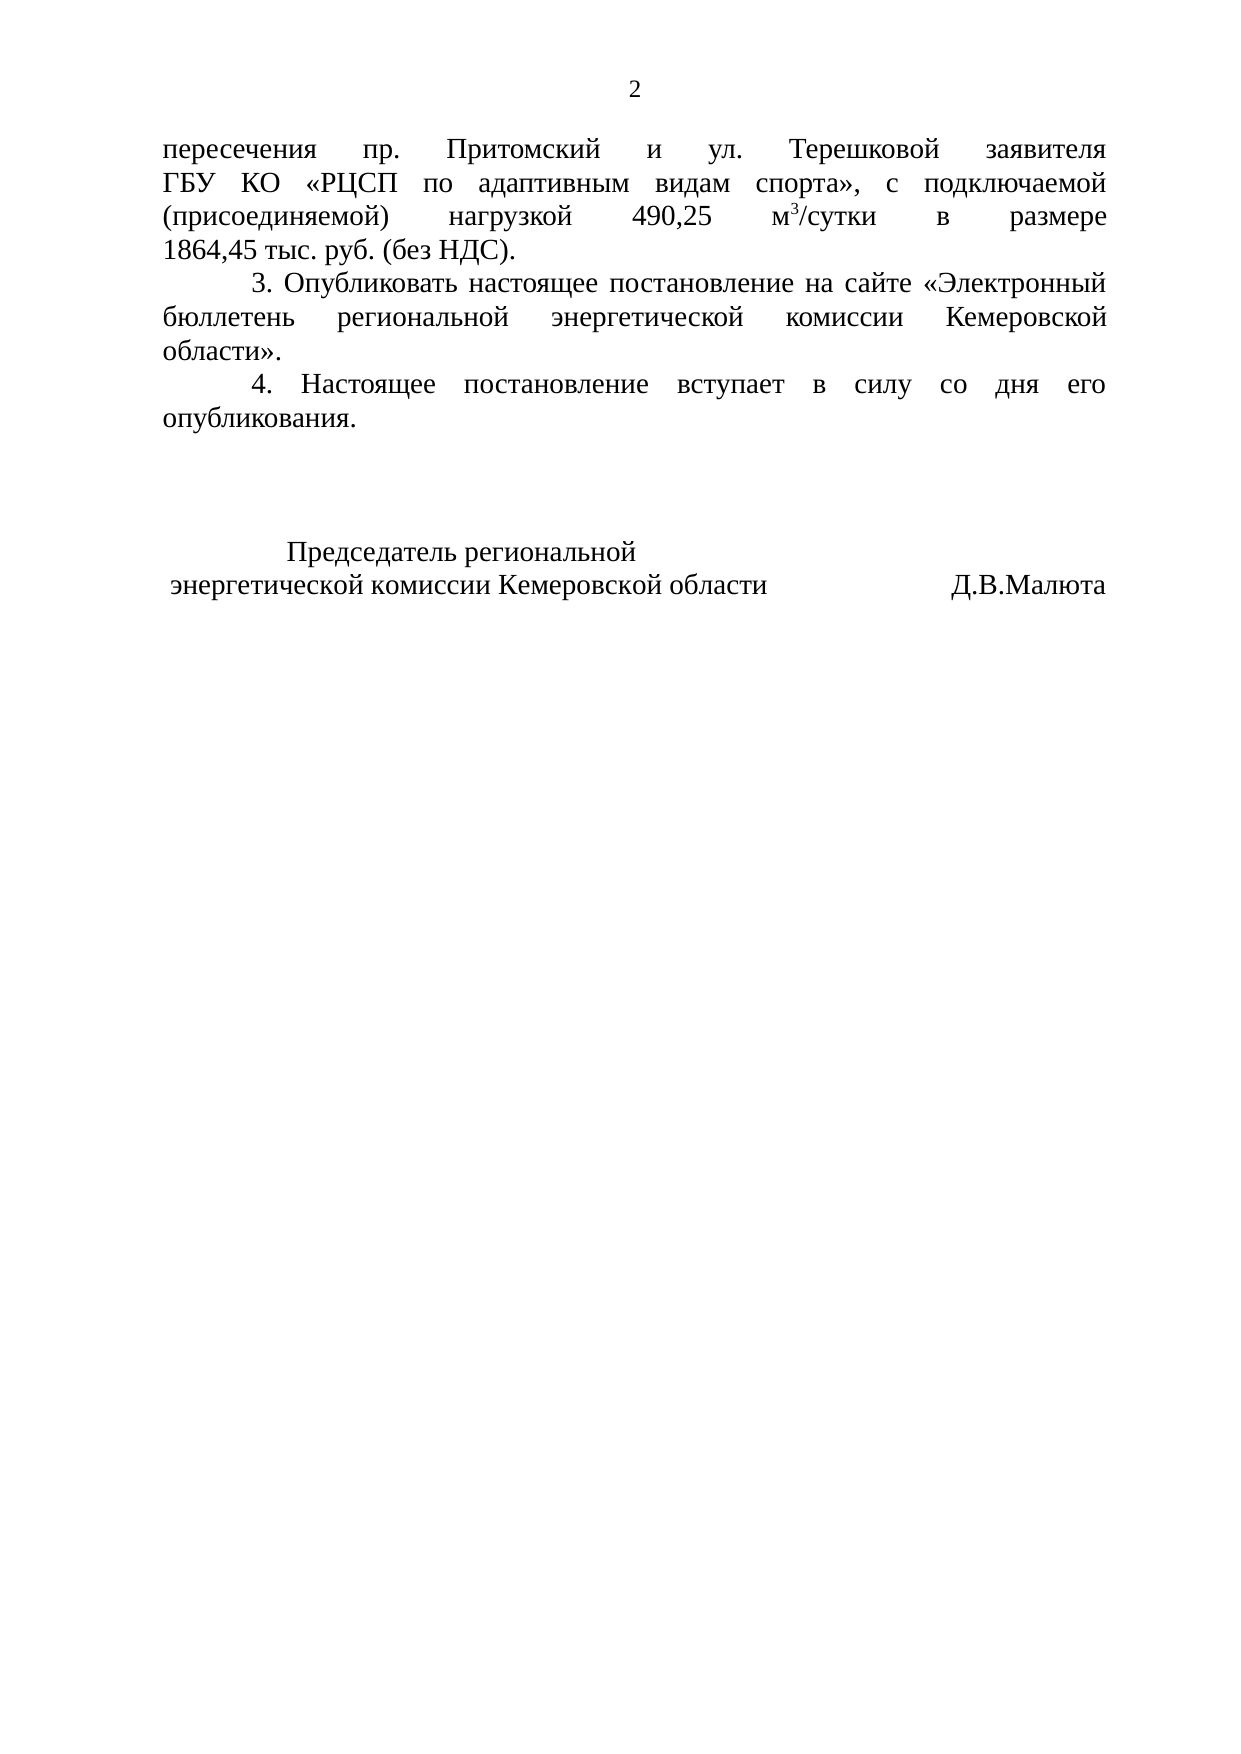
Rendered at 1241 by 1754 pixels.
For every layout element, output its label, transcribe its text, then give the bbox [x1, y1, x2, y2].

text 4. Настоящее постановление вступает в силу со дня его опубликования. [162, 366, 1107, 433]
text энергетической комиссии Кемеровской области Д.В.Малюта [162, 567, 1107, 601]
text 3. Опубликовать настоящее постановление на сайте «Электронный бюллетень региональной энергетической комиссии Кемеровской области». [162, 266, 1107, 366]
text Председатель региональной [162, 534, 1107, 567]
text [162, 131, 1107, 266]
